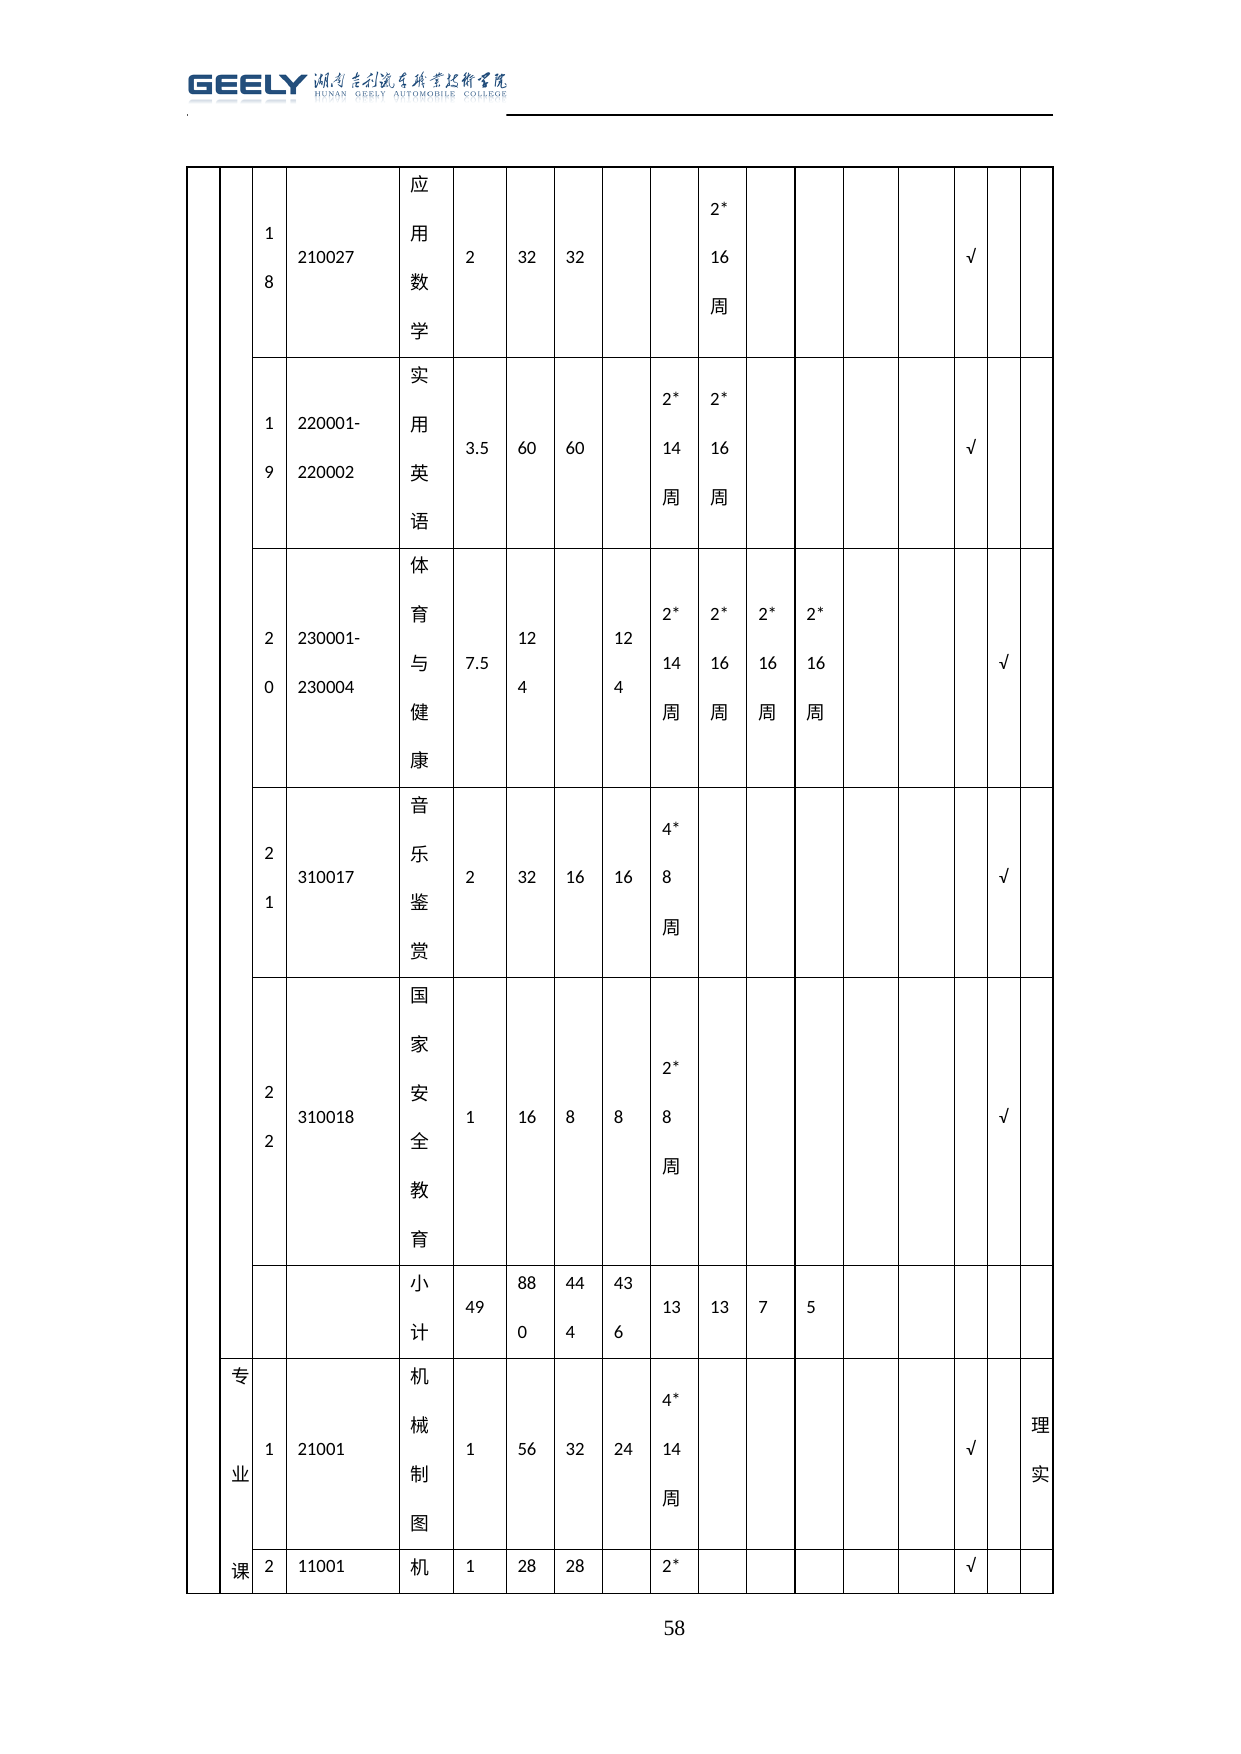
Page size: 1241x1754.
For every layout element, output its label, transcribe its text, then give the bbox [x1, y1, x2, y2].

table_cell [1021, 168, 1052, 357]
table_cell [988, 358, 1020, 547]
table_cell 2*16周 [699, 549, 746, 787]
table_cell √ [988, 788, 1020, 977]
table_cell 21001 [287, 1359, 399, 1549]
table_cell [844, 978, 898, 1265]
table_cell 2*16周 [699, 358, 746, 547]
table_cell [844, 1550, 898, 1593]
table_cell [1021, 1550, 1052, 1593]
table_cell 32 [507, 168, 554, 357]
table_cell [899, 358, 954, 547]
table_cell 444 [555, 1266, 602, 1358]
table_cell [747, 1550, 794, 1593]
table_cell 19 [253, 358, 286, 547]
table_cell [796, 978, 843, 1265]
table_cell 2*8周 [651, 978, 698, 1265]
table_cell [796, 1359, 843, 1549]
table_cell [287, 1266, 399, 1358]
table_cell 310018 [287, 978, 399, 1265]
table_cell [988, 1359, 1020, 1549]
table_cell 音乐鉴赏 [400, 788, 453, 977]
table_cell 21 [253, 788, 286, 977]
table_cell 实用英语 [400, 358, 453, 547]
table_cell 16 [507, 978, 554, 1265]
table_cell 24 [603, 1359, 650, 1549]
table_cell [844, 1359, 898, 1549]
table_cell 2*16周 [699, 168, 746, 357]
table_cell 2*14周 [651, 1550, 698, 1593]
table_cell 3.5 [454, 358, 506, 547]
table_cell [844, 1266, 898, 1358]
table_cell [747, 1359, 794, 1549]
table_cell [699, 788, 746, 977]
table_cell 880 [507, 1266, 554, 1358]
table_cell [988, 1550, 1020, 1593]
table_cell [899, 978, 954, 1265]
table_cell [844, 168, 898, 357]
table_cell [1021, 978, 1052, 1265]
table_cell 2*14周 [651, 549, 698, 787]
table_cell 11001 [287, 1550, 399, 1593]
table_cell [699, 1550, 746, 1593]
table_cell 124 [507, 549, 554, 787]
table_cell 4*14周 [651, 1359, 698, 1549]
table_cell [796, 168, 843, 357]
table_cell 310017 [287, 788, 399, 977]
table_cell 8 [555, 978, 602, 1265]
table_cell 32 [507, 788, 554, 977]
table_cell [747, 168, 794, 357]
table_cell [899, 1266, 954, 1358]
table_cell [1021, 549, 1052, 787]
table_cell [747, 358, 794, 547]
table_cell 小计 [400, 1266, 453, 1358]
picture [187, 71, 507, 119]
table_cell [796, 1550, 843, 1593]
table_cell [955, 978, 987, 1265]
table_cell 体育与健康 [400, 549, 453, 787]
table_cell 5 [796, 1266, 843, 1358]
table_cell √ [955, 168, 987, 357]
table_cell [899, 788, 954, 977]
table_cell 60 [507, 358, 554, 547]
table_cell 2 [454, 788, 506, 977]
table_cell [555, 549, 602, 787]
table_cell [844, 549, 898, 787]
table_cell [651, 168, 698, 357]
table_cell [796, 788, 843, 977]
table_cell 18 [253, 168, 286, 357]
table_cell 13 [651, 1266, 698, 1358]
table_cell 机械基础 [400, 1550, 453, 1593]
table_cell 8 [603, 978, 650, 1265]
table_cell 124 [603, 549, 650, 787]
table_cell 1 [253, 1359, 286, 1549]
table_cell [955, 549, 987, 787]
table_cell [1021, 788, 1052, 977]
table_cell [955, 1266, 987, 1358]
table_cell 应用数学 [400, 168, 453, 357]
table_cell [1021, 358, 1052, 547]
table_cell √ [988, 549, 1020, 787]
table_cell 2*16周 [796, 549, 843, 787]
table_cell 49 [454, 1266, 506, 1358]
table_cell 7 [747, 1266, 794, 1358]
table_cell [955, 788, 987, 977]
table_cell 22 [253, 978, 286, 1265]
table_cell [253, 1266, 286, 1358]
table_cell √ [955, 1550, 987, 1593]
table_cell [899, 168, 954, 357]
table_cell 60 [555, 358, 602, 547]
table_cell 4*8周 [651, 788, 698, 977]
table_cell 7.5 [454, 549, 506, 787]
table_cell [603, 358, 650, 547]
table_cell [747, 978, 794, 1265]
table_cell 230001-230004 [287, 549, 399, 787]
table_cell [699, 1359, 746, 1549]
table_cell 专 业 课 [221, 1359, 252, 1593]
table_cell [899, 1550, 954, 1593]
table_cell [699, 978, 746, 1265]
table_cell 2*14周 [651, 358, 698, 547]
table_cell 20 [253, 549, 286, 787]
table_cell [1021, 1266, 1052, 1358]
table_cell 32 [555, 168, 602, 357]
table_cell √ [955, 1359, 987, 1549]
table_cell [844, 788, 898, 977]
table_cell 220001-220002 [287, 358, 399, 547]
table_cell 1 [454, 1550, 506, 1593]
table_cell 28 [507, 1550, 554, 1593]
table_cell [603, 1550, 650, 1593]
table_cell 16 [603, 788, 650, 977]
table_cell [899, 1359, 954, 1549]
table_cell [796, 358, 843, 547]
table_cell 32 [555, 1359, 602, 1549]
table_cell [988, 168, 1020, 357]
table_cell [603, 168, 650, 357]
table_cell 2 [454, 168, 506, 357]
table_cell 1 [454, 1359, 506, 1549]
table_cell 436 [603, 1266, 650, 1358]
table_cell 16 [555, 788, 602, 977]
table_cell 56 [507, 1359, 554, 1549]
table_cell 理实 [1021, 1359, 1052, 1549]
table_cell 国家安全教育 [400, 978, 453, 1265]
table_cell 机械制图 [400, 1359, 453, 1549]
table_cell √ [955, 358, 987, 547]
table_cell 2*16周 [747, 549, 794, 787]
table_cell 13 [699, 1266, 746, 1358]
table_cell [844, 358, 898, 547]
table_cell 210027 [287, 168, 399, 357]
table_cell 2 [253, 1550, 286, 1593]
table_cell √ [988, 978, 1020, 1265]
table_cell [747, 788, 794, 977]
table_cell 1 [454, 978, 506, 1265]
table_cell [988, 1266, 1020, 1358]
table_cell [899, 549, 954, 787]
table_cell 28 [555, 1550, 602, 1593]
